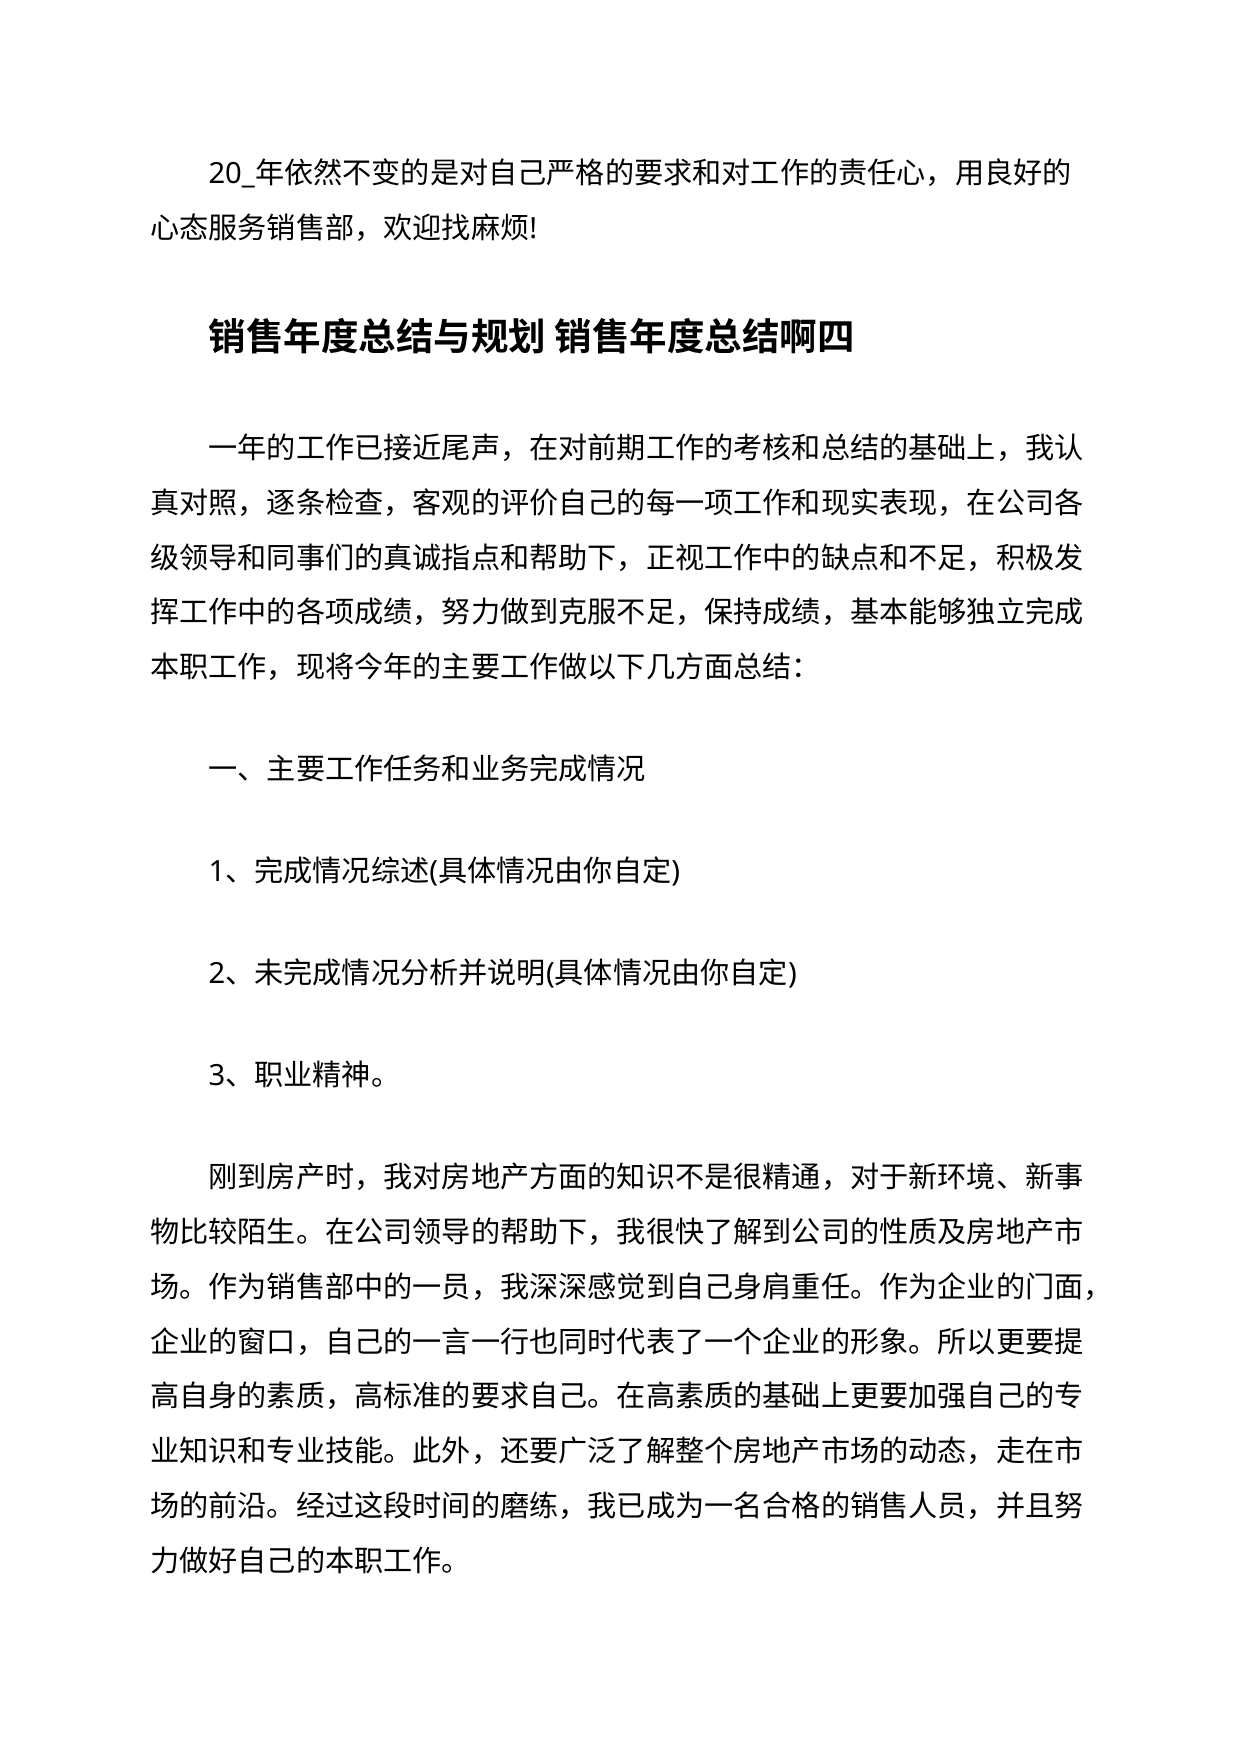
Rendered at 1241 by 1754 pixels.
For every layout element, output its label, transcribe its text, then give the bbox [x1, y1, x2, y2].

text 一、主要工作任务和业务完成情况 [150, 746, 1090, 788]
text 1、完成情况综述(具体情况由你自定) [150, 847, 1090, 890]
text 3、职业精神。 [150, 1051, 1090, 1094]
text 销售年度总结与规划 销售年度总结啊四 [150, 307, 1090, 361]
text 20_年依然不变的是对自己严格的要求和对工作的责任心，用良好的心态服务销售部，欢迎找麻烦! [150, 150, 1090, 247]
text 2、未完成情况分析并说明(具体情况由你自定) [150, 949, 1090, 992]
text 刚到房产时，我对房地产方面的知识不是很精通，对于新环境、新事物比较陌生。在公司领导的帮助下，我很快了解到公司的性质及房地产市场。作为销售部中的一员，我深深感觉到自己身肩重任。作为企业的门面，企业的窗口，自己的一言一行也同时代表了一个企业的形象。所以更要提高自身的素质，高标准的要求自己。在高素质的基础上更要加强自己的专业知识和专业技能。此外，还要广泛了解整个房地产市场的动态，走在市场的前沿。经过这段时间的磨练，我已成为一名合格的销售人员，并且努力做好自己的本职工作。 [150, 1153, 1090, 1580]
text 一年的工作已接近尾声，在对前期工作的考核和总结的基础上，我认真对照，逐条检查，客观的评价自己的每一项工作和现实表现，在公司各级领导和同事们的真诚指点和帮助下，正视工作中的缺点和不足，积极发挥工作中的各项成绩，努力做到克服不足，保持成绩，基本能够独立完成本职工作，现将今年的主要工作做以下几方面总结： [150, 424, 1090, 686]
